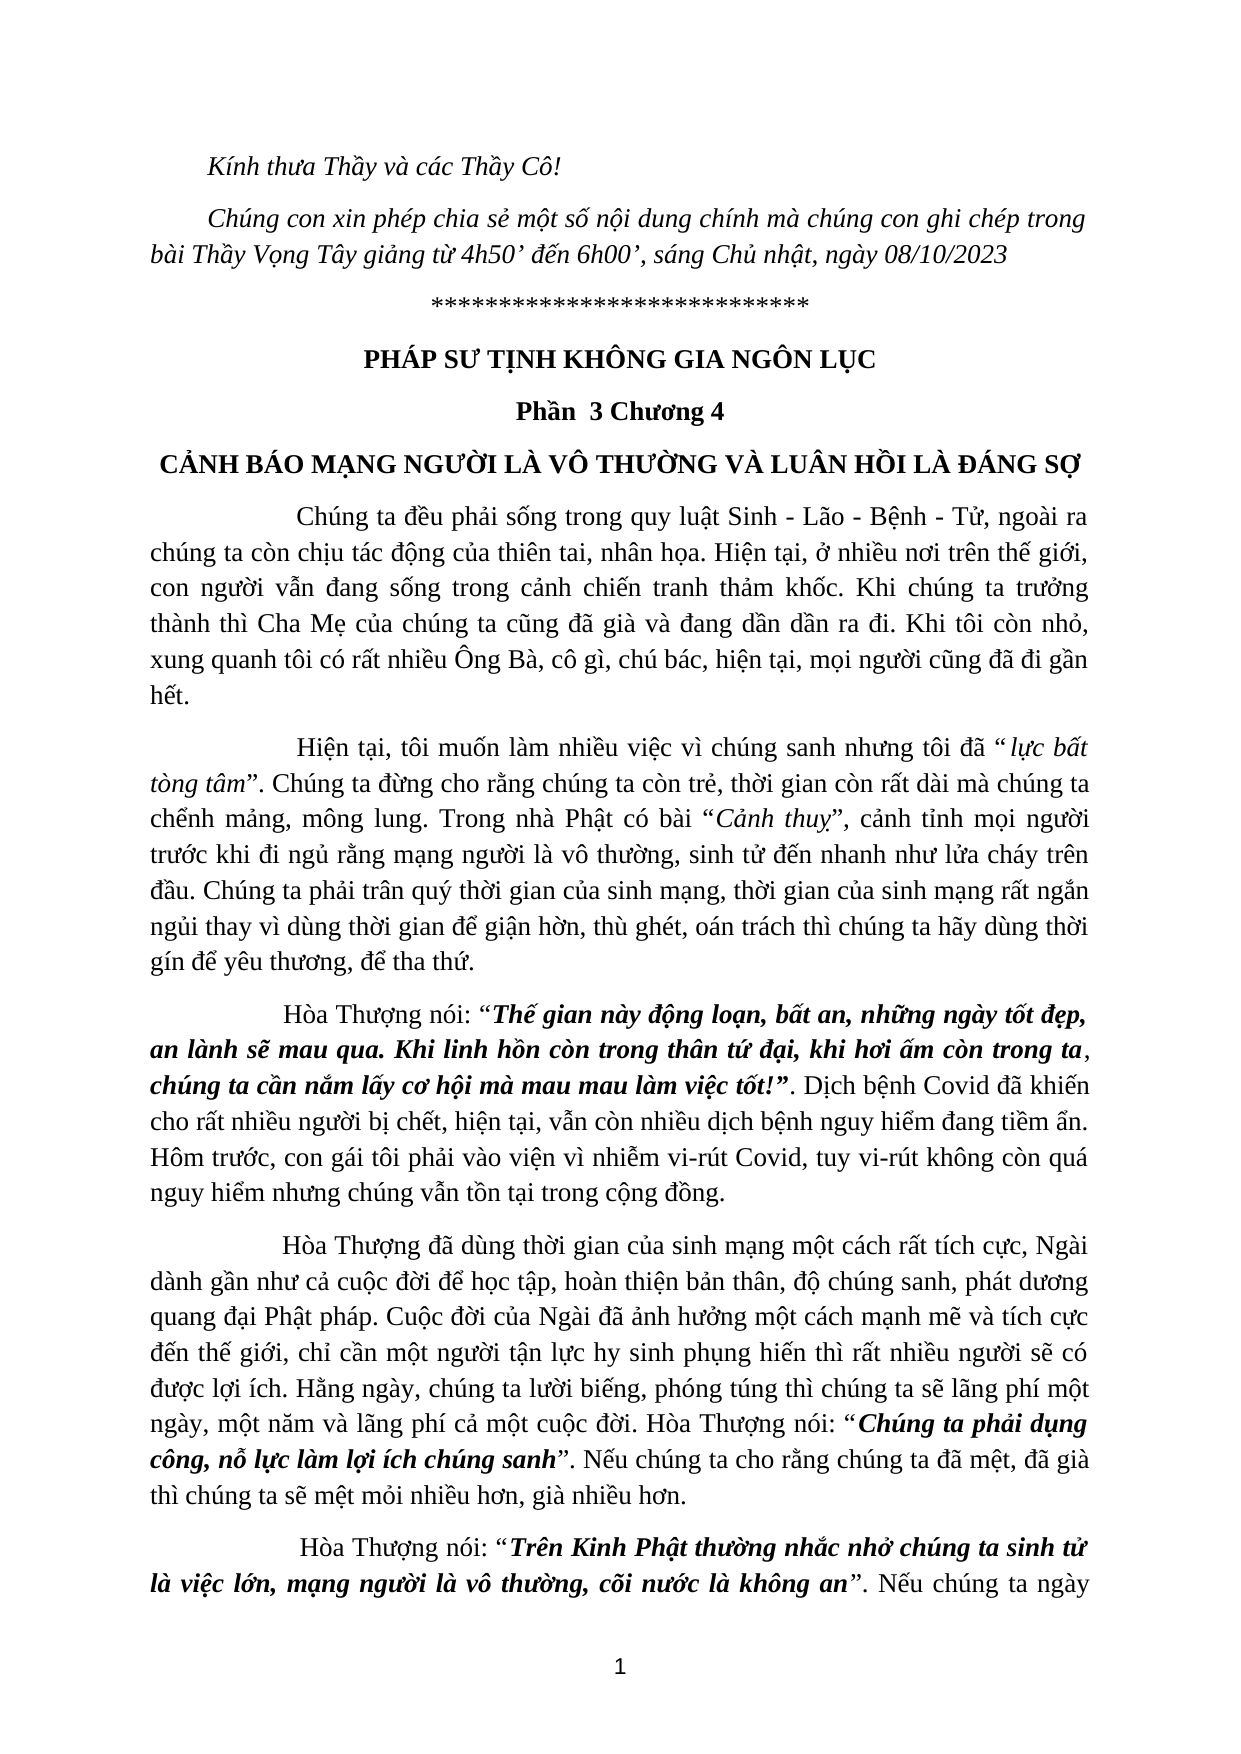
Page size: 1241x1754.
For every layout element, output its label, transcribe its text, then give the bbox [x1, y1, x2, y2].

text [150, 1531, 1090, 1598]
text Chúng con xin phép chia sẻ một số nội dung chính mà chúng con ghi chép trong bài Thầy Vọng Tây giảng từ 4h50’ đến 6h00’, sáng Chủ nhật, ngày 08/10/2023 [150, 202, 1090, 269]
text Chúng ta đều phải sống trong quy luật Sinh - Lão - Bệnh - Tử, ngoài ra chúng ta còn chịu tác động của thiên tai, nhân họa. Hiện tại, ở nhiều nơi trên thế giới, con người vẫn đang sống trong cảnh chiến tranh thảm khốc. Khi chúng ta trưởng thành thì Cha Mẹ của chúng ta cũng đã già và đang dần dần ra đi. Khi tôi còn nhỏ, xung quanh tôi có rất nhiều Ông Bà, cô gì, chú bác, hiện tại, mọi người cũng đã đi gần hết. [150, 500, 1090, 710]
text Hòa Thượng đã dùng thời gian của sinh mạng một cách rất tích cực, Ngài dành gần như cả cuộc đời để học tập, hoàn thiện bản thân, độ chúng sanh, phát dương quang đại Phật pháp. Cuộc đời của Ngài đã ảnh hưởng một cách mạnh mẽ và tích cực đến thế giới, chỉ cần một người tận lực hy sinh phụng hiến thì rất nhiều người sẽ có được lợi ích. Hằng ngày, chúng ta lười biếng, phóng túng thì chúng ta sẽ lãng phí một ngày, một năm và lãng phí cả một cuộc đời. Hòa Thượng nói: “Chúng ta phải dụng công, nỗ lực làm lợi ích chúng sanh”. Nếu chúng ta cho rằng chúng ta đã mệt, đã già thì chúng ta sẽ mệt mỏi nhiều hơn, già nhiều hơn. [150, 1229, 1090, 1510]
text Hiện tại, tôi muốn làm nhiều việc vì chúng sanh nhưng tôi đã “lực bất tòng tâm”. Chúng ta đừng cho rằng chúng ta còn trẻ, thời gian còn rất dài mà chúng ta chểnh mảng, mông lung. Trong nhà Phật có bài “Cảnh thuỵ”, cảnh tỉnh mọi người trước khi đi ngủ rằng mạng người là vô thường, sinh tử đến nhanh như lửa cháy trên đầu. Chúng ta phải trân quý thời gian của sinh mạng, thời gian của sinh mạng rất ngắn ngủi thay vì dùng thời gian để giận hờn, thù ghét, oán trách thì chúng ta hãy dùng thời gín để yêu thương, để tha thứ. [150, 731, 1090, 977]
text Kính thưa Thầy và các Thầy Cô! [150, 150, 1090, 181]
text Phần 3 Chương 4 [150, 395, 1090, 426]
text Hòa Thượng nói: “Thế gian này động loạn, bất an, những ngày tốt đẹp, an lành sẽ mau qua. Khi linh hồn còn trong thân tứ đại, khi hơi ấm còn trong ta, chúng ta cần nắm lấy cơ hội mà mau mau làm việc tốt!”. Dịch bệnh Covid đã khiến cho rất nhiều người bị chết, hiện tại, vẫn còn nhiều dịch bệnh nguy hiểm đang tiềm ẩn. Hôm trước, con gái tôi phải vào viện vì nhiễm vi-rút Covid, tuy vi-rút không còn quá nguy hiểm nhưng chúng vẫn tồn tại trong cộng đồng. [150, 998, 1090, 1208]
text PHÁP SƯ TỊNH KHÔNG GIA NGÔN LỤC [150, 343, 1090, 374]
text **************************** [150, 291, 1090, 322]
text CẢNH BÁO MẠNG NGƯỜI LÀ VÔ THƯỜNG VÀ LUÂN HỒI LÀ ĐÁNG SỢ [150, 448, 1090, 479]
